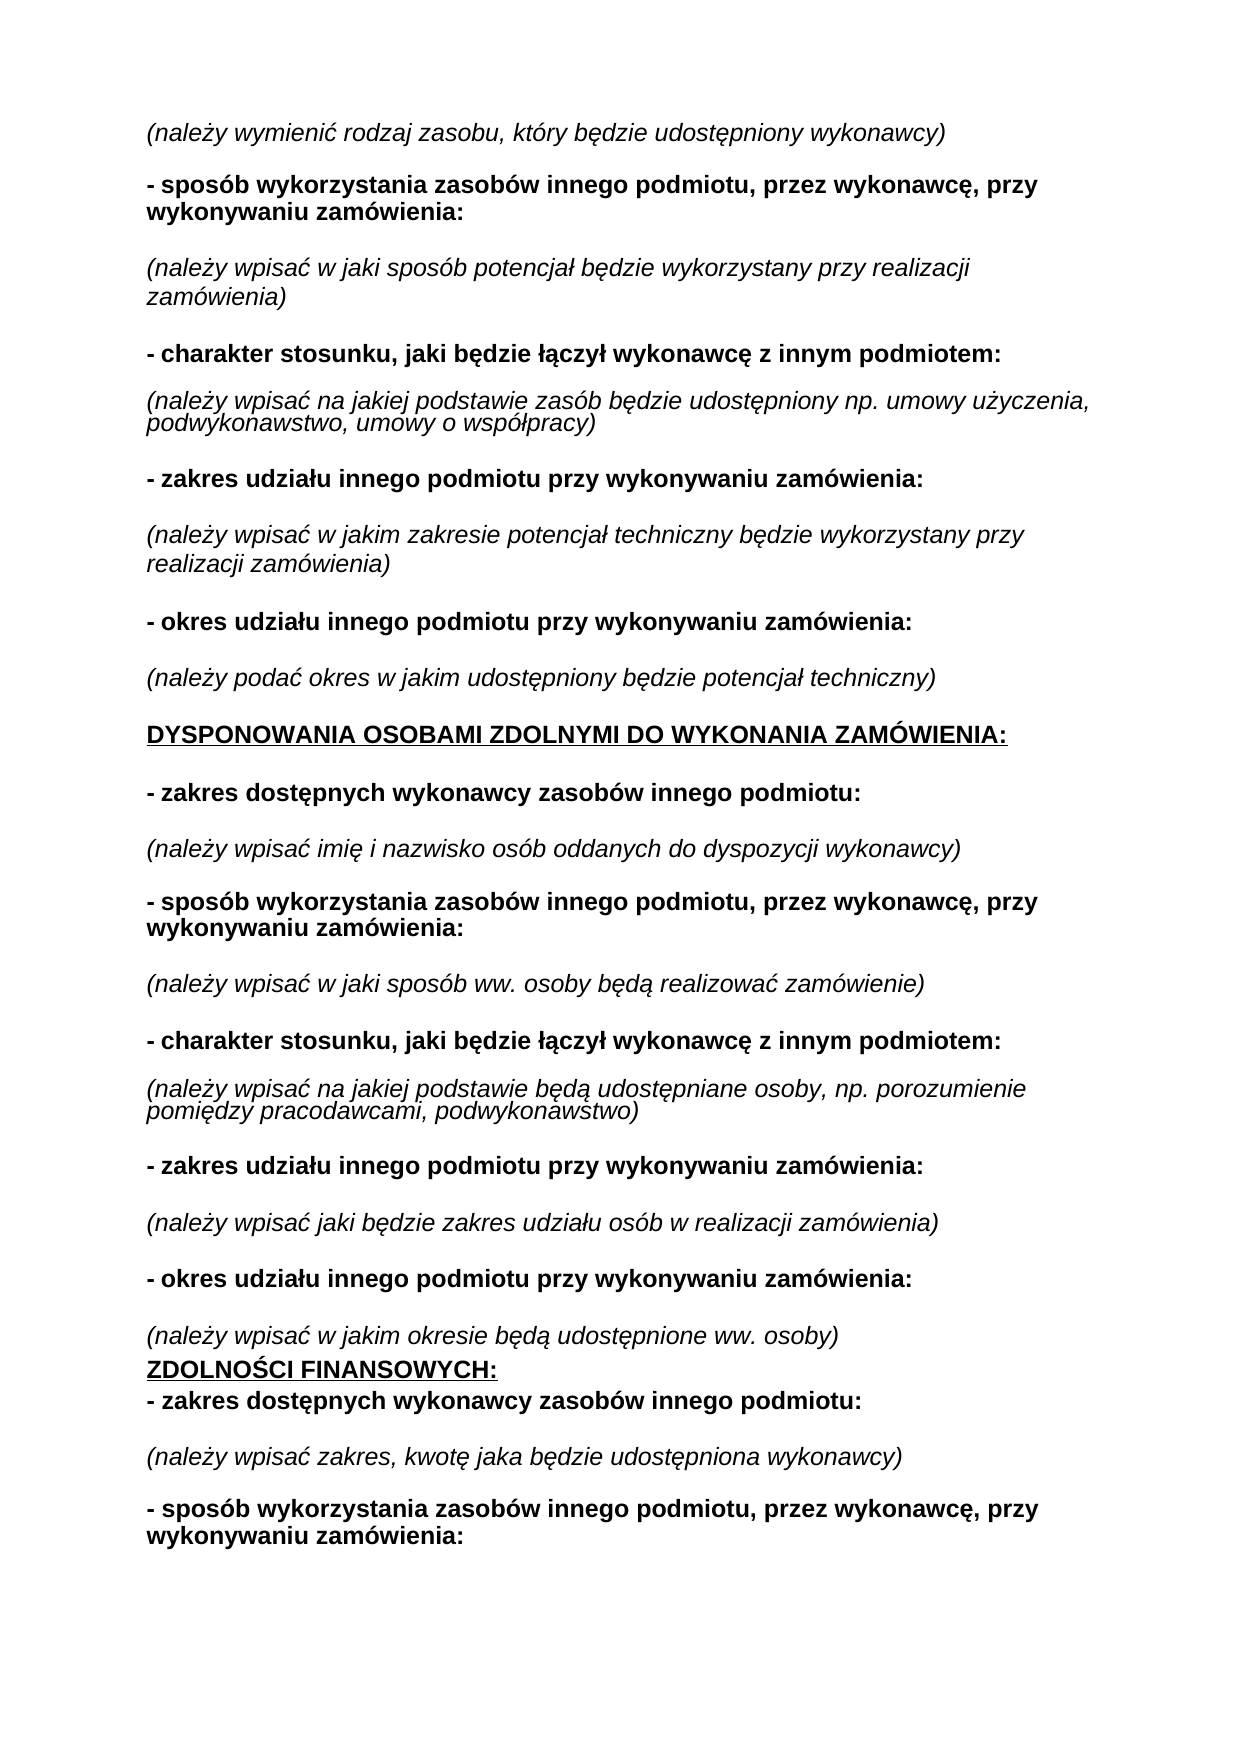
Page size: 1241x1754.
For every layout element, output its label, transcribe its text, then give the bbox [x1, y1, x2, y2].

text - sposób wykorzystania zasobów innego podmiotu, przez wykonawcę, przy wykonywaniu zamówienia: [146, 1496, 1094, 1550]
text - okres udziału innego podmiotu przy wykonywaniu zamówienia: [146, 607, 1094, 635]
text (należy wymienić rodzaj zasobu, który będzie udostępniony wykonawcy) [146, 118, 1094, 147]
text (należy wpisać w jakim zakresie potencjał techniczny będzie wykorzystany przy realizacji zamówienia) [146, 521, 1094, 578]
text - zakres udziału innego podmiotu przy wykonywaniu zamówienia: [146, 464, 1094, 493]
text (należy wpisać w jakim okresie będą udostępnione ww. osoby) [146, 1321, 1094, 1349]
text ZDOLNOŚCI FINANSOWYCH: [146, 1355, 1094, 1383]
text - sposób wykorzystania zasobów innego podmiotu, przez wykonawcę, przy wykonywaniu zamówienia: [146, 889, 1094, 942]
text (należy wpisać imię i nazwisko osób oddanych do dyspozycji wykonawcy) [146, 834, 1094, 863]
text (należy wpisać w jaki sposób potencjał będzie wykorzystany przy realizacji zamówienia) [146, 253, 1094, 311]
text DYSPONOWANIA OSOBAMI ZDOLNYMI DO WYKONANIA ZAMÓWIENIA: [146, 720, 1094, 749]
text - charakter stosunku, jaki będzie łączył wykonawcę z innym podmiotem: [146, 339, 1094, 368]
text - okres udziału innego podmiotu przy wykonywaniu zamówienia: [146, 1264, 1094, 1293]
text - sposób wykorzystania zasobów innego podmiotu, przez wykonawcę, przy wykonywaniu zamówienia: [146, 173, 1094, 226]
text - zakres dostępnych wykonawcy zasobów innego podmiotu: [146, 778, 1094, 806]
text (należy wpisać w jaki sposób ww. osoby będą realizować zamówienie) [146, 968, 1094, 997]
text (należy wpisać zakres, kwotę jaka będzie udostępniona wykonawcy) [146, 1442, 1094, 1471]
text (należy wpisać jaki będzie zakres udziału osób w realizacji zamówienia) [146, 1208, 1094, 1237]
text (należy podać okres w jakim udostępniony będzie potencjał techniczny) [146, 663, 1094, 692]
text - zakres udziału innego podmiotu przy wykonywaniu zamówienia: [146, 1151, 1094, 1180]
text (należy wpisać na jakiej podstawie będą udostępniane osoby, np. porozumienie pomiędzy pracodawcami, podwykonawstwo) [146, 1080, 1094, 1124]
text - zakres dostępnych wykonawcy zasobów innego podmiotu: [146, 1386, 1094, 1414]
text (należy wpisać na jakiej podstawie zasób będzie udostępniony np. umowy użyczenia, podwykonawstwo, umowy o współpracy) [146, 392, 1094, 436]
text - charakter stosunku, jaki będzie łączył wykonawcę z innym podmiotem: [146, 1026, 1094, 1054]
